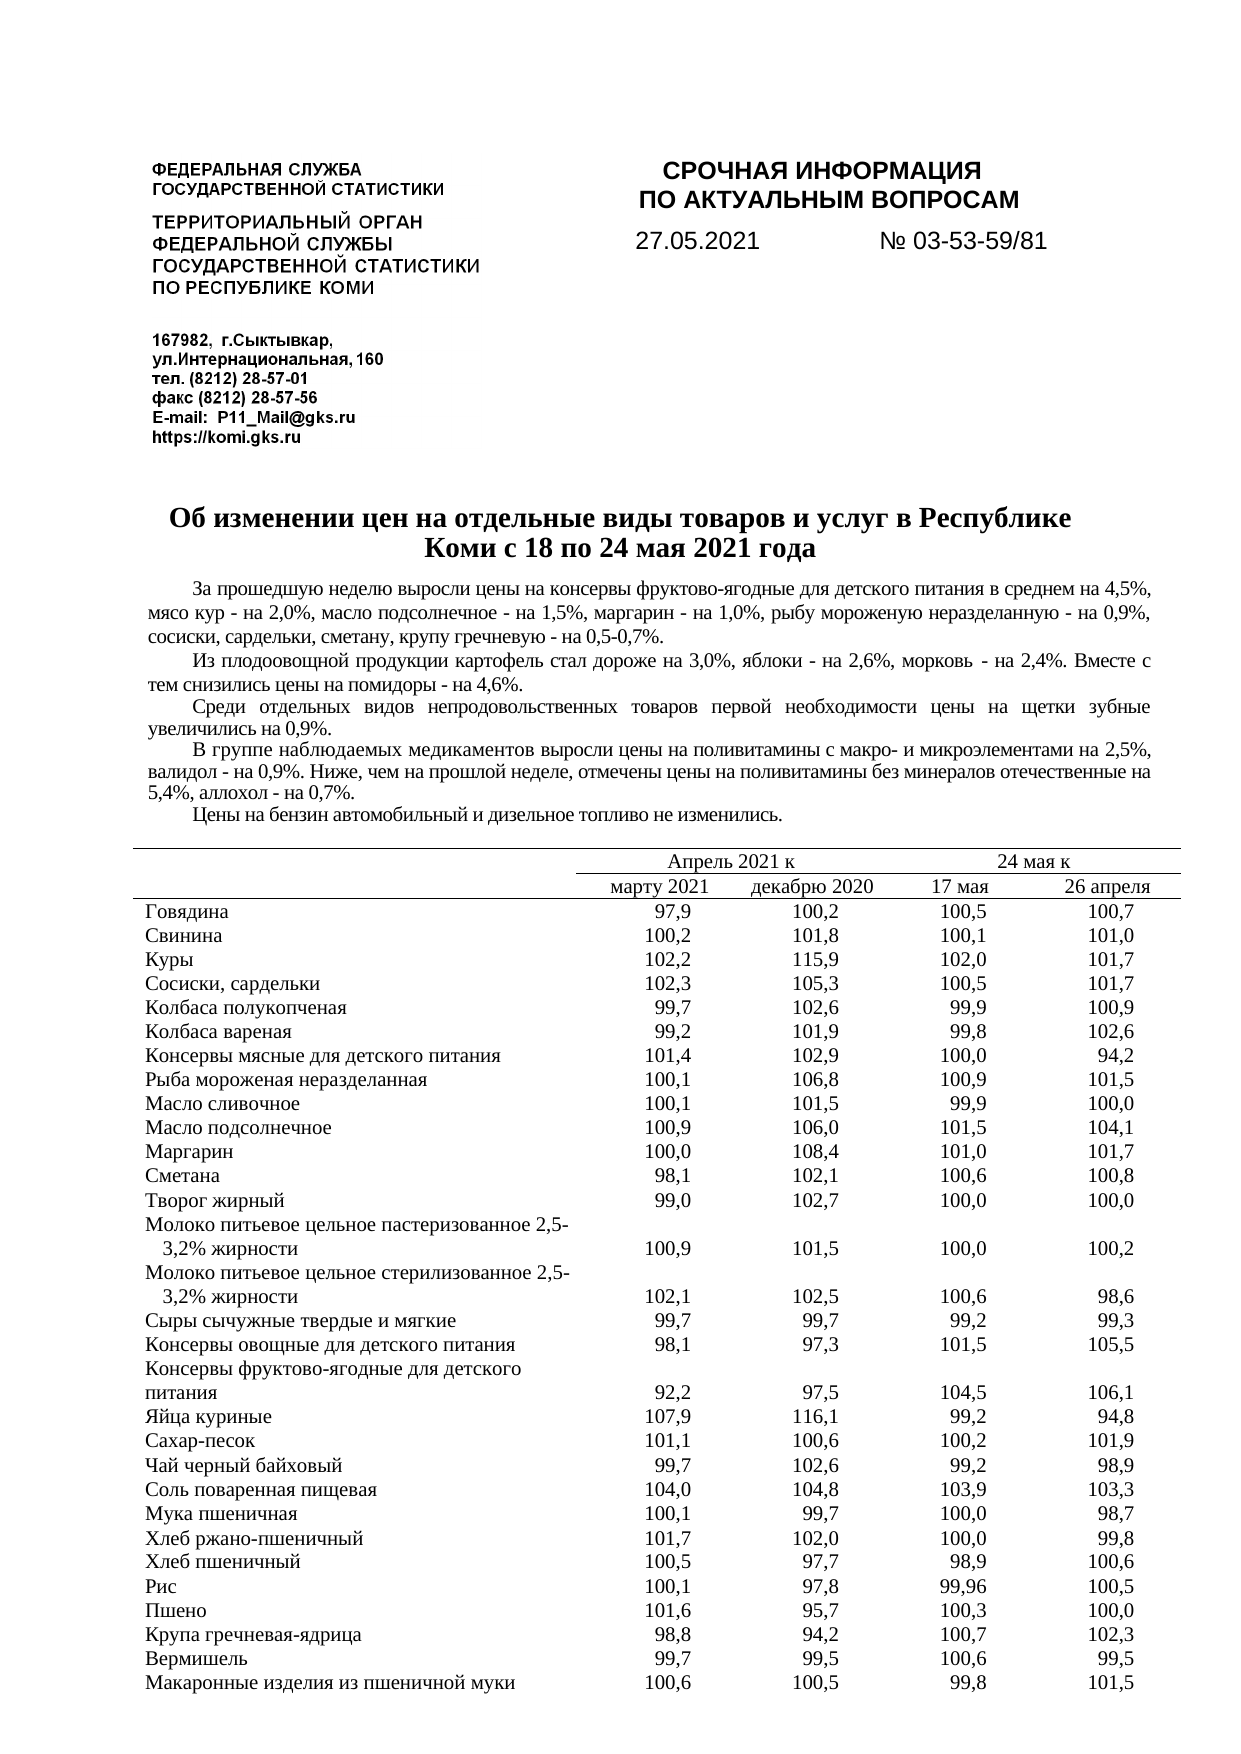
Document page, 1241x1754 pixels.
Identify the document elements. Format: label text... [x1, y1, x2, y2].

table_cell 101,5 [1034, 1670, 1181, 1694]
table_cell 100,5 [886, 971, 1033, 995]
table_cell Молоко питьевое цельное пастеризованное 2,5-3,2% жирности [133, 1212, 576, 1260]
table_cell 100,3 [886, 1598, 1033, 1622]
table_cell 102,3 [576, 971, 738, 995]
table_cell 98,7 [1034, 1501, 1181, 1525]
table_cell Хлеб пшеничный [133, 1550, 576, 1573]
table_cell 101,7 [576, 1525, 738, 1549]
table_cell 100,0 [1034, 1598, 1181, 1622]
table_cell Яйца куриные [133, 1404, 576, 1428]
table_cell 98,9 [886, 1550, 1033, 1573]
table_cell 100,1 [576, 1067, 738, 1091]
table_cell 105,3 [738, 971, 886, 995]
table_cell 101,9 [738, 1019, 886, 1043]
table_header [133, 849, 576, 898]
table_cell Сахар-песок [133, 1428, 576, 1452]
table_cell Свинина [133, 923, 576, 947]
table_cell 104,0 [576, 1477, 738, 1501]
table_cell 100,0 [1034, 1091, 1181, 1115]
table_cell 102,7 [738, 1188, 886, 1212]
table_cell 99,7 [576, 1646, 738, 1670]
table_cell 100,2 [1034, 1212, 1181, 1260]
table_cell 102,9 [738, 1043, 886, 1067]
table_cell 99,5 [1034, 1646, 1181, 1670]
text Среди отдельных видов непродовольственных товаров первой необходимости цены на щетки зубные увеличились на 0,9%. [148, 696, 1152, 739]
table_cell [133, 1670, 576, 1694]
table_cell 97,8 [738, 1574, 886, 1598]
table_cell 100,5 [886, 899, 1033, 923]
table_cell Рыба мороженая неразделанная [133, 1067, 576, 1091]
table_cell 101,7 [1034, 947, 1181, 971]
table_cell 99,0 [576, 1188, 738, 1212]
table_cell 26 апреля [1034, 874, 1181, 898]
table_cell 98,9 [1034, 1452, 1181, 1477]
table_cell 100,5 [738, 1670, 886, 1694]
table_cell 100,1 [576, 1574, 738, 1598]
table_cell 99,96 [886, 1574, 1033, 1598]
table_cell 100,0 [576, 1139, 738, 1163]
table_cell 100,6 [738, 1428, 886, 1452]
table_cell Рис [133, 1574, 576, 1598]
text Цены на бензин автомобильный и дизельное топливо не изменились. [148, 804, 1152, 826]
table_cell Сметана [133, 1164, 576, 1187]
table_cell 97,7 [738, 1550, 886, 1573]
table_cell 101,6 [576, 1598, 738, 1622]
table_cell 100,9 [1034, 995, 1181, 1019]
table_cell 106,0 [738, 1115, 886, 1139]
table_cell 100,6 [1034, 1550, 1181, 1573]
text За прошедшую неделю выросли цены на консервы фруктово-ягодные для детского питания в среднем на 4,5%, мясо кур - на 2,0%, масло подсолнечное - на 1,5%, маргарин - на 1,0%, рыбу мороженую неразделанную - на 0,9%, сосиски, сардельки, сметану, крупу гречневую - на 0,5-0,7%. [148, 576, 1152, 648]
table_cell 101,5 [886, 1115, 1033, 1139]
table_cell 100,7 [1034, 899, 1181, 923]
table_cell 92,2 [576, 1356, 738, 1404]
table_cell Колбаса полукопченая [133, 995, 576, 1019]
table_cell 100,0 [1034, 1188, 1181, 1212]
table_cell 99,8 [1034, 1525, 1181, 1549]
table_cell 100,2 [738, 899, 886, 923]
table_cell 104,5 [886, 1356, 1033, 1404]
table_cell Крупа гречневая-ядрица [133, 1622, 576, 1646]
table_cell 106,1 [1034, 1356, 1181, 1404]
table_cell 94,8 [1034, 1404, 1181, 1428]
table_cell 102,0 [738, 1525, 886, 1549]
table_cell 98,6 [1034, 1260, 1181, 1308]
table_cell Молоко питьевое цельное стерилизованное 2,5-3,2% жирности [133, 1260, 576, 1308]
table_cell Консервы мясные для детского питания [133, 1043, 576, 1067]
table_cell Сыры сычужные твердые и мягкие [133, 1308, 576, 1332]
table_cell 101,0 [886, 1139, 1033, 1163]
table_cell 98,1 [576, 1164, 738, 1187]
table_cell Масло сливочное [133, 1091, 576, 1115]
table_cell 104,8 [738, 1477, 886, 1501]
table_cell 99,7 [576, 995, 738, 1019]
table_cell Говядина [133, 899, 576, 923]
table_cell 100,9 [576, 1115, 738, 1139]
table_cell 99,7 [576, 1308, 738, 1332]
table_cell 103,3 [1034, 1477, 1181, 1501]
table_cell 102,2 [576, 947, 738, 971]
table_cell 100,0 [886, 1188, 1033, 1212]
table_cell 98,8 [576, 1622, 738, 1646]
table_cell 97,5 [738, 1356, 886, 1404]
table_cell 115,9 [738, 947, 886, 971]
table_header 24 мая к [886, 849, 1181, 873]
table_cell 101,4 [576, 1043, 738, 1067]
table_cell 106,8 [738, 1067, 886, 1091]
table_cell 101,5 [1034, 1067, 1181, 1091]
table_cell 100,0 [886, 1212, 1033, 1260]
table_cell 100,6 [576, 1670, 738, 1694]
table_cell Вермишель [133, 1646, 576, 1670]
table_cell 100,6 [886, 1260, 1033, 1308]
table_cell 94,2 [1034, 1043, 1181, 1067]
table_cell 100,1 [886, 923, 1033, 947]
table_cell Соль поваренная пищевая [133, 1477, 576, 1501]
table_cell 99,8 [886, 1019, 1033, 1043]
table_cell 100,6 [886, 1646, 1033, 1670]
table_cell 100,9 [576, 1212, 738, 1260]
table_cell 101,5 [738, 1212, 886, 1260]
table_cell 99,7 [576, 1452, 738, 1477]
table_cell 101,8 [738, 923, 886, 947]
table_cell 99,7 [738, 1308, 886, 1332]
table_cell 101,0 [1034, 923, 1181, 947]
table_cell 100,1 [576, 1501, 738, 1525]
table_cell 101,7 [1034, 971, 1181, 995]
table_cell 100,9 [886, 1067, 1033, 1091]
table_cell 99,9 [886, 1091, 1033, 1115]
table_cell Пшено [133, 1598, 576, 1622]
table_cell Сосиски, сардельки [133, 971, 576, 995]
table_cell 98,1 [576, 1332, 738, 1356]
text Из плодоовощной продукции картофель стал дороже на 3,0%, яблоки - на 2,6%, морковь - на 2,4%. Вместе с тем снизились цены на помидоры - на 4,6%. [148, 648, 1152, 696]
table_cell Творог жирный [133, 1188, 576, 1212]
table_cell 100,7 [886, 1622, 1033, 1646]
table_cell 107,9 [576, 1404, 738, 1428]
table_cell 105,5 [1034, 1332, 1181, 1356]
table_cell 103,9 [886, 1477, 1033, 1501]
table_cell Куры [133, 947, 576, 971]
table_cell 100,5 [576, 1550, 738, 1573]
table_cell 101,9 [1034, 1428, 1181, 1452]
table_cell 100,1 [576, 1091, 738, 1115]
table_cell 116,1 [738, 1404, 886, 1428]
table_cell 102,5 [738, 1260, 886, 1308]
table_cell 100,2 [886, 1428, 1033, 1452]
table_cell Мука пшеничная [133, 1501, 576, 1525]
table_cell 17 мая [886, 874, 1033, 898]
table_cell 99,2 [886, 1404, 1033, 1428]
table_cell 99,3 [1034, 1308, 1181, 1332]
table_cell 94,2 [738, 1622, 886, 1646]
table_cell 102,0 [886, 947, 1033, 971]
table_cell 99,7 [738, 1501, 886, 1525]
table_cell 100,5 [1034, 1574, 1181, 1598]
table_cell 108,4 [738, 1139, 886, 1163]
text В группе наблюдаемых медикаментов выросли цены на поливитамины с макро- и микроэлементами на 2,5%, валидол - на 0,9%. Ниже, чем на прошлой неделе, отмечены цены на поливитамины без минералов отечественные на 5,4%, аллохол - на 0,7%. [148, 739, 1152, 804]
table_cell 101,1 [576, 1428, 738, 1452]
table_cell 100,2 [576, 923, 738, 947]
table_cell 95,7 [738, 1598, 886, 1622]
table_cell Хлеб ржано-пшеничный [133, 1525, 576, 1549]
table_cell 101,5 [738, 1091, 886, 1115]
table_cell 100,0 [886, 1501, 1033, 1525]
table_cell марту 2021 [576, 874, 738, 898]
table_cell Колбаса вареная [133, 1019, 576, 1043]
table_cell 101,7 [1034, 1139, 1181, 1163]
table_cell 100,8 [1034, 1164, 1181, 1187]
table_cell 102,1 [576, 1260, 738, 1308]
table_cell 102,1 [738, 1164, 886, 1187]
table_cell Чай черный байховый [133, 1452, 576, 1477]
table_cell 99,9 [886, 995, 1033, 1019]
table_cell 104,1 [1034, 1115, 1181, 1139]
table_cell 99,5 [738, 1646, 886, 1670]
table_cell 100,0 [886, 1525, 1033, 1549]
table_cell 102,6 [1034, 1019, 1181, 1043]
table_cell 99,2 [886, 1308, 1033, 1332]
table_cell 102,3 [1034, 1622, 1181, 1646]
table_cell 99,8 [886, 1670, 1033, 1694]
table_cell 100,0 [886, 1043, 1033, 1067]
table_cell 99,2 [576, 1019, 738, 1043]
table_cell 97,9 [576, 899, 738, 923]
picture [152, 153, 482, 449]
text Об изменении цен на отдельные виды товаров и услуг в Республике Коми с 18 по 24 мая 2021 года [148, 503, 1092, 563]
table_cell декабрю 2020 [738, 874, 886, 898]
table_cell 101,5 [886, 1332, 1033, 1356]
table_cell 100,6 [886, 1164, 1033, 1187]
table_cell 102,6 [738, 1452, 886, 1477]
table_cell 97,3 [738, 1332, 886, 1356]
table_cell 99,2 [886, 1452, 1033, 1477]
table_header Апрель 2021 к [576, 849, 886, 873]
table_cell Масло подсолнечное [133, 1115, 576, 1139]
table_cell Маргарин [133, 1139, 576, 1163]
table_cell 102,6 [738, 995, 886, 1019]
table_cell Консервы овощные для детского питания [133, 1332, 576, 1356]
table_cell Консервы фруктово-ягодные для детского питания [133, 1356, 576, 1404]
